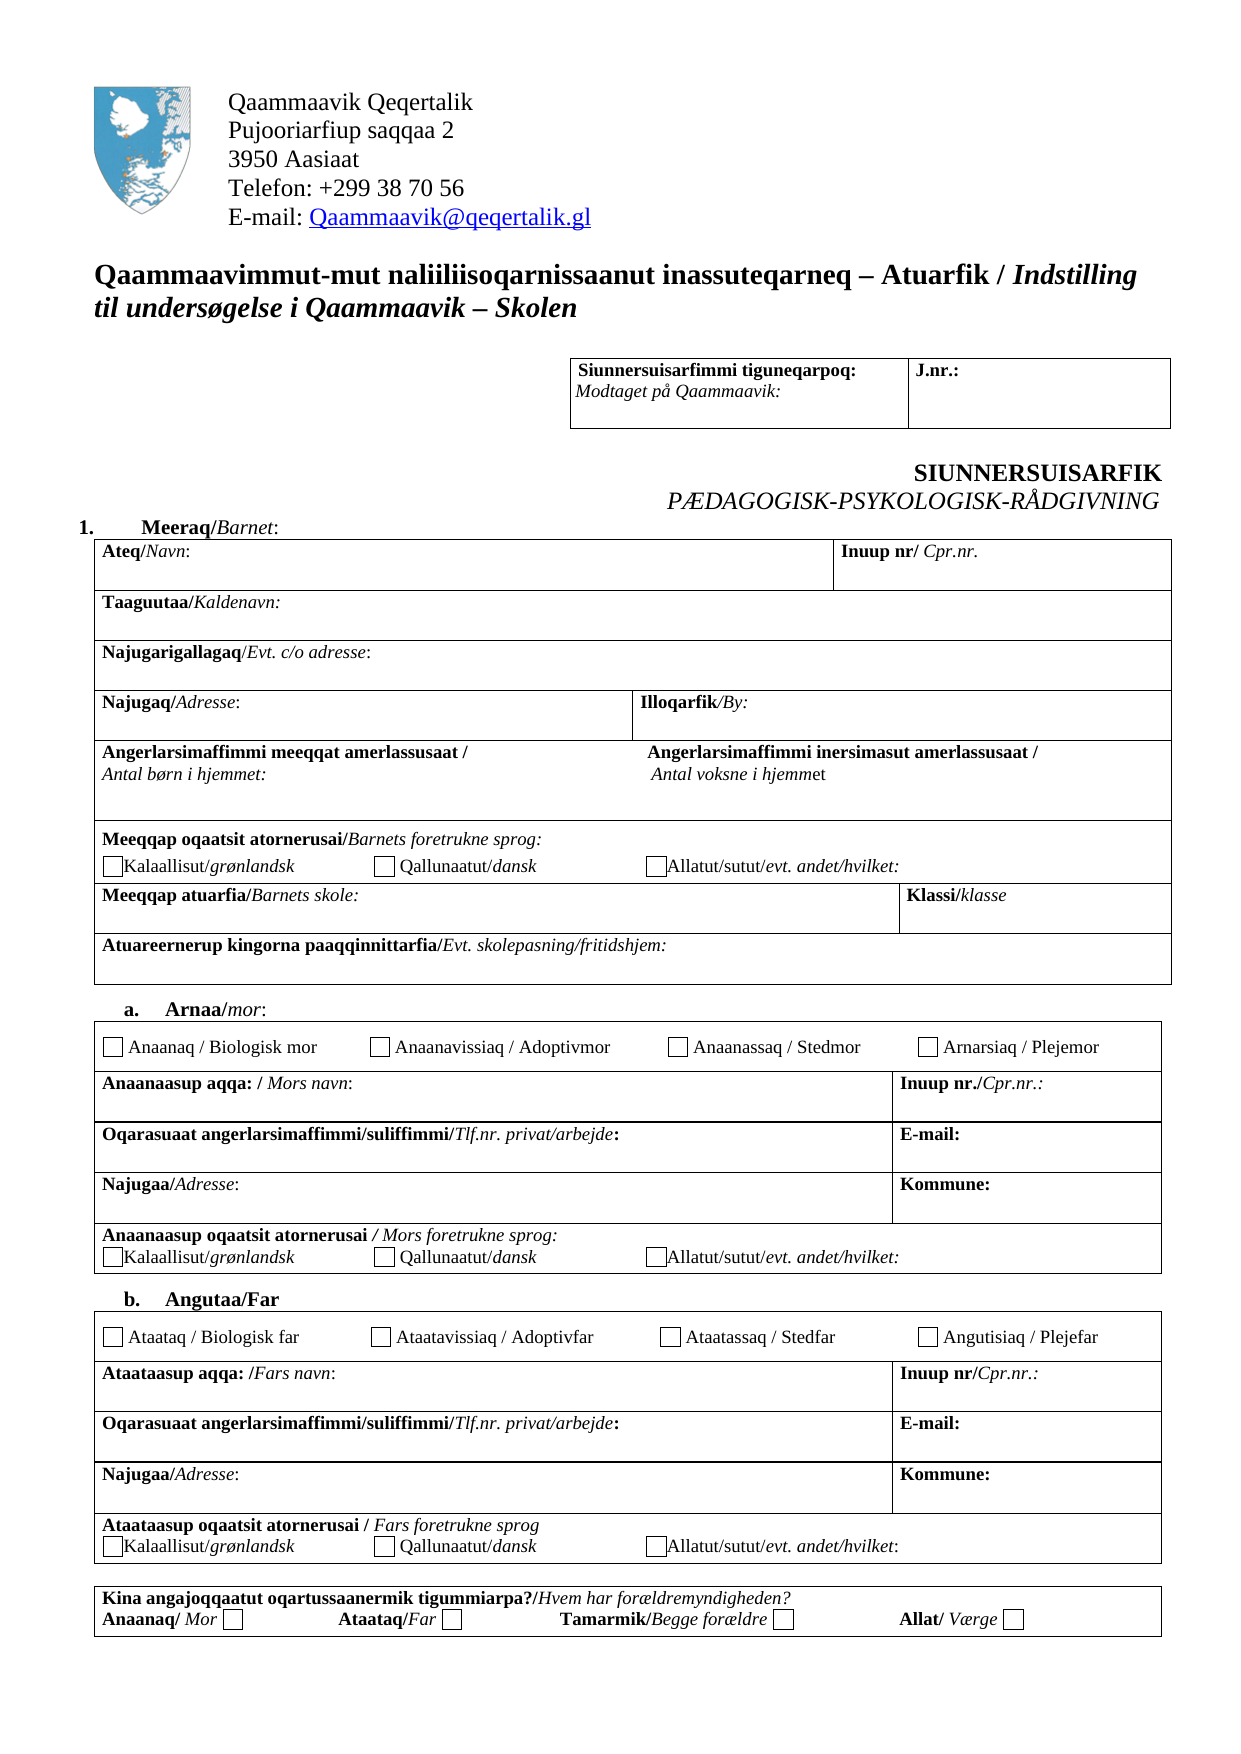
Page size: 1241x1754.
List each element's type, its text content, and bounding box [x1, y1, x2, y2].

table_cell Illoqarfik/By: [633, 691, 1171, 740]
table_cell E-mail: [893, 1412, 1161, 1461]
table_cell Ataataasup oqaatsit atornerusai / Fars foretrukne sprog Kalaallisut/grønlandsk Qallunaatut/dansk Allatut/sutut/evt. andet/hvilket: [95, 1514, 1161, 1563]
table_cell Najugarigallagaq/Evt. c/o adresse: [95, 641, 1171, 690]
table_cell Oqarasuaat angerlarsimaffimmi/suliffimmi/Tlf.nr. privat/arbejde: [95, 1123, 892, 1172]
table_header J.nr.: [909, 359, 1170, 428]
table_cell Oqarasuaat angerlarsimaffimmi/suliffimmi/Tlf.nr. privat/arbejde: [95, 1412, 892, 1461]
picture [93, 86, 191, 215]
table_header Inuup nr/ Cpr.nr. [834, 540, 1171, 589]
subtitle SIUNNERSUISARFIK [94, 458, 1162, 486]
table_cell Anaanaasup aqqa: / Mors navn: [95, 1072, 892, 1121]
list Arnaa/mor: [123, 997, 1162, 1021]
table_cell Atuareernerup kingorna paaqqinnittarfia/Evt. skolepasning/fritidshjem: [95, 934, 1171, 983]
table_cell Inuup nr/Cpr.nr.: [893, 1362, 1161, 1411]
table_header Anaanaq / Biologisk mor Anaanavissiaq / Adoptivmor Anaanassaq / Stedmor Arnarsiaq / Plejemor [95, 1022, 1161, 1071]
table_cell Inuup nr./Cpr.nr.: [893, 1072, 1161, 1121]
table_cell Meeqqap oqaatsit atornerusai/Barnets foretrukne sprog: Kalaallisut/grønlandsk Qallunaatut/dansk Allatut/sutut/evt. andet/hvilket: [95, 821, 1171, 883]
table_cell Najugaa/Adresse: [95, 1463, 892, 1513]
table_cell Ataataasup aqqa: /Fars navn: [95, 1362, 892, 1411]
subtitle PÆDAGOGISK-PSYKOLOGISK-RÅDGIVNING [94, 486, 1162, 515]
table_cell E-mail: [893, 1123, 1161, 1172]
table_cell Kommune: [893, 1173, 1161, 1223]
table_header Siunnersuisarfimmi tiguneqarpoq: Modtaget på Qaammaavik: [571, 359, 908, 428]
table_cell Meeqqap atuarfia/Barnets skole: [95, 884, 899, 933]
table_header Kina angajoqqaatut oqartussaanermik tigummiarpa?/Hvem har forældremyndigheden? Anaanaq/ Mor Ataataq/Far Tamarmik/Begge forældre Allat/ Værge [95, 1587, 1161, 1636]
table_cell Klassi/klasse [900, 884, 1171, 933]
table_cell Angerlarsimaffimmi meeqqat amerlassusaat / Angerlarsimaffimmi inersimasut amerlassusaat / Antal børn i hjemmet: Antal voksne i hjemmet [95, 741, 1171, 820]
table_cell Najugaa/Adresse: [95, 1173, 892, 1223]
table_cell Kommune: [893, 1463, 1161, 1513]
table_header Ateq/Navn: [95, 540, 833, 589]
table_cell Taaguutaa/Kaldenavn: [95, 591, 1171, 640]
table_header Ataataq / Biologisk far Ataatavissiaq / Adoptivfar Ataatassaq / Stedfar Angutisiaq / Plejefar [95, 1312, 1161, 1361]
list Angutaa/Far [123, 1287, 1162, 1311]
table_cell Najugaq/Adresse: [95, 691, 632, 740]
table_cell Anaanaasup oqaatsit atornerusai / Mors foretrukne sprog: Kalaallisut/grønlandsk Qallunaatut/dansk Allatut/sutut/evt. andet/hvilket: [95, 1224, 1161, 1273]
list Meeraq/Barnet: [94, 515, 1162, 539]
